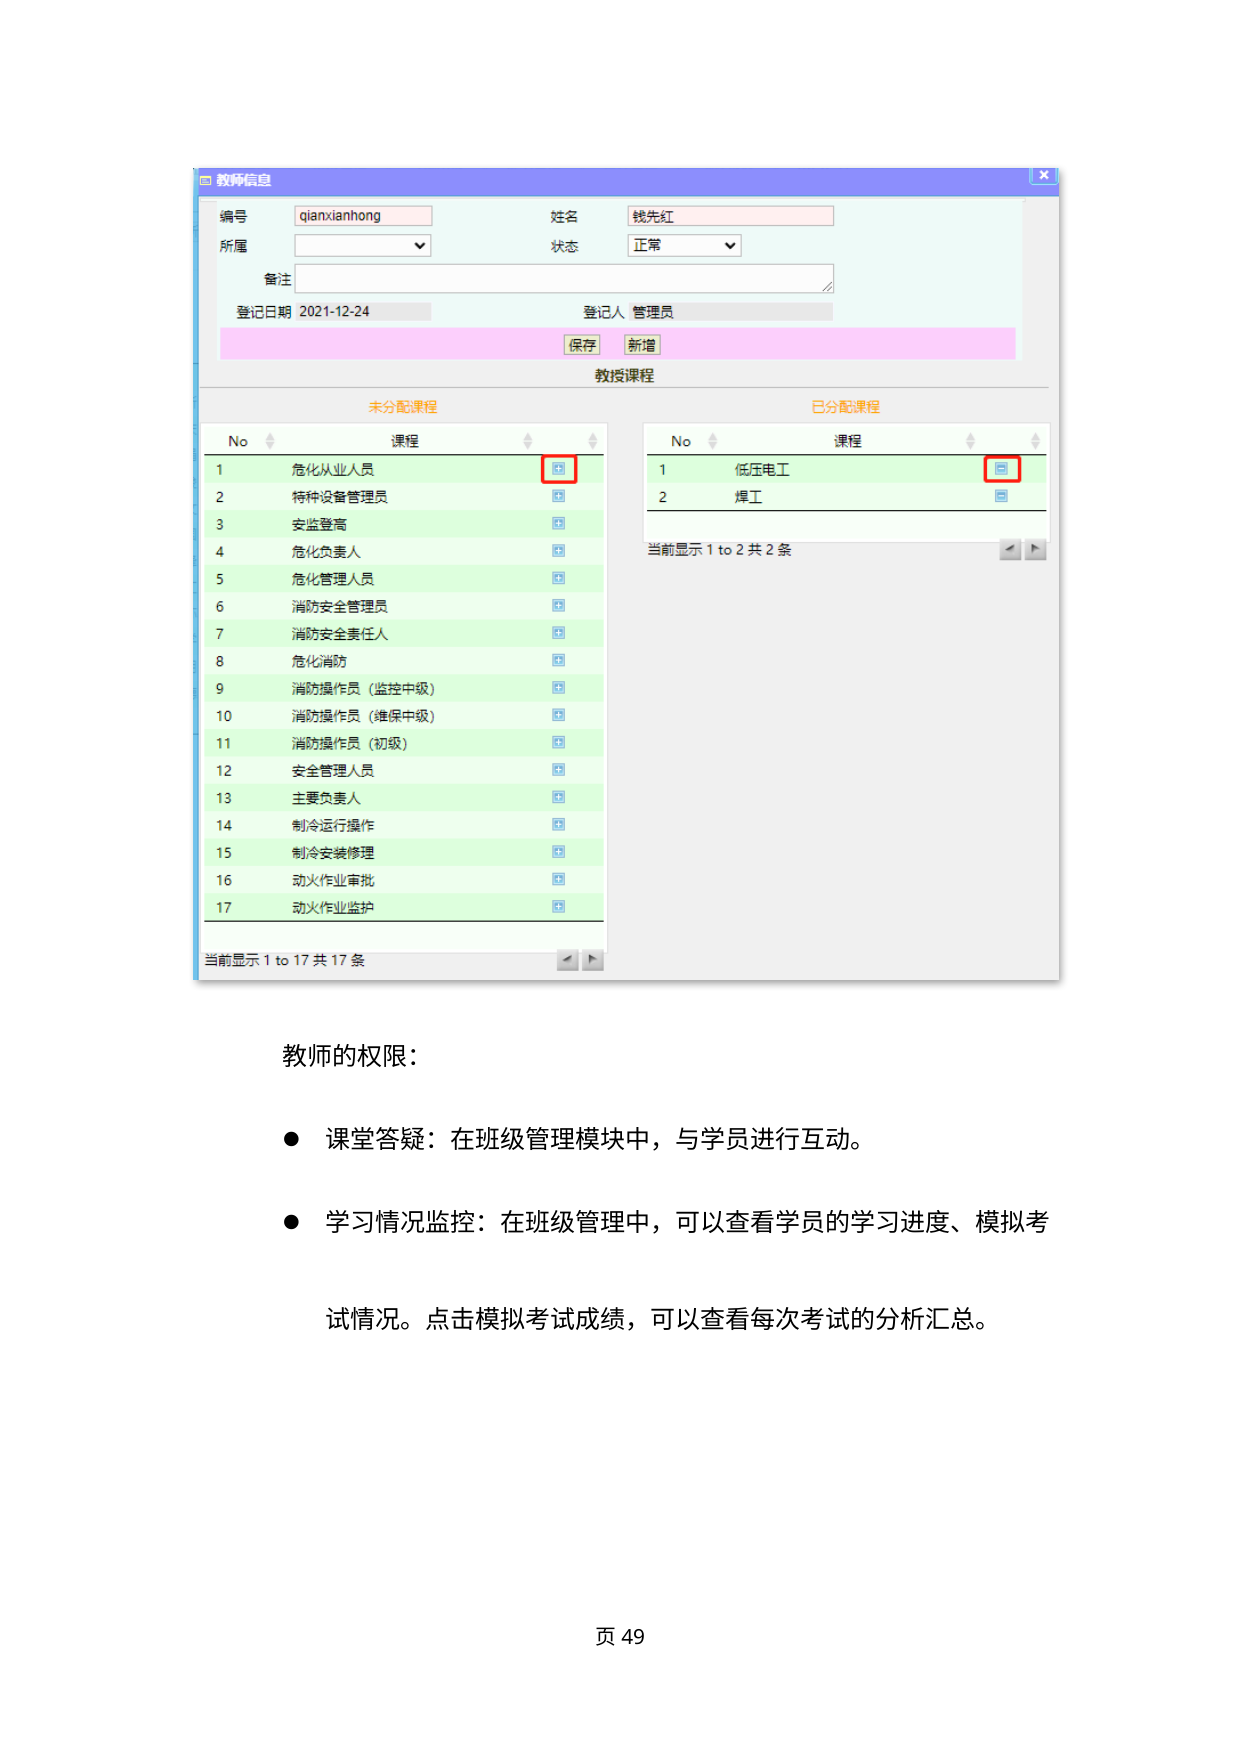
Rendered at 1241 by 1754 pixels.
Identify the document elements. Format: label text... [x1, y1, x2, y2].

picture [193, 168, 1059, 980]
list 教师的权限： [232, 1022, 1053, 1087]
list 课堂答疑：在班级管理模块中，与学员进行互动。 [282, 1105, 1053, 1170]
list 学习情况监控：在班级管理中，可以查看学员的学习进度、模拟考试情况。点击模拟考试成绩，可以查看每次考试的分析汇总。 [282, 1188, 1053, 1351]
